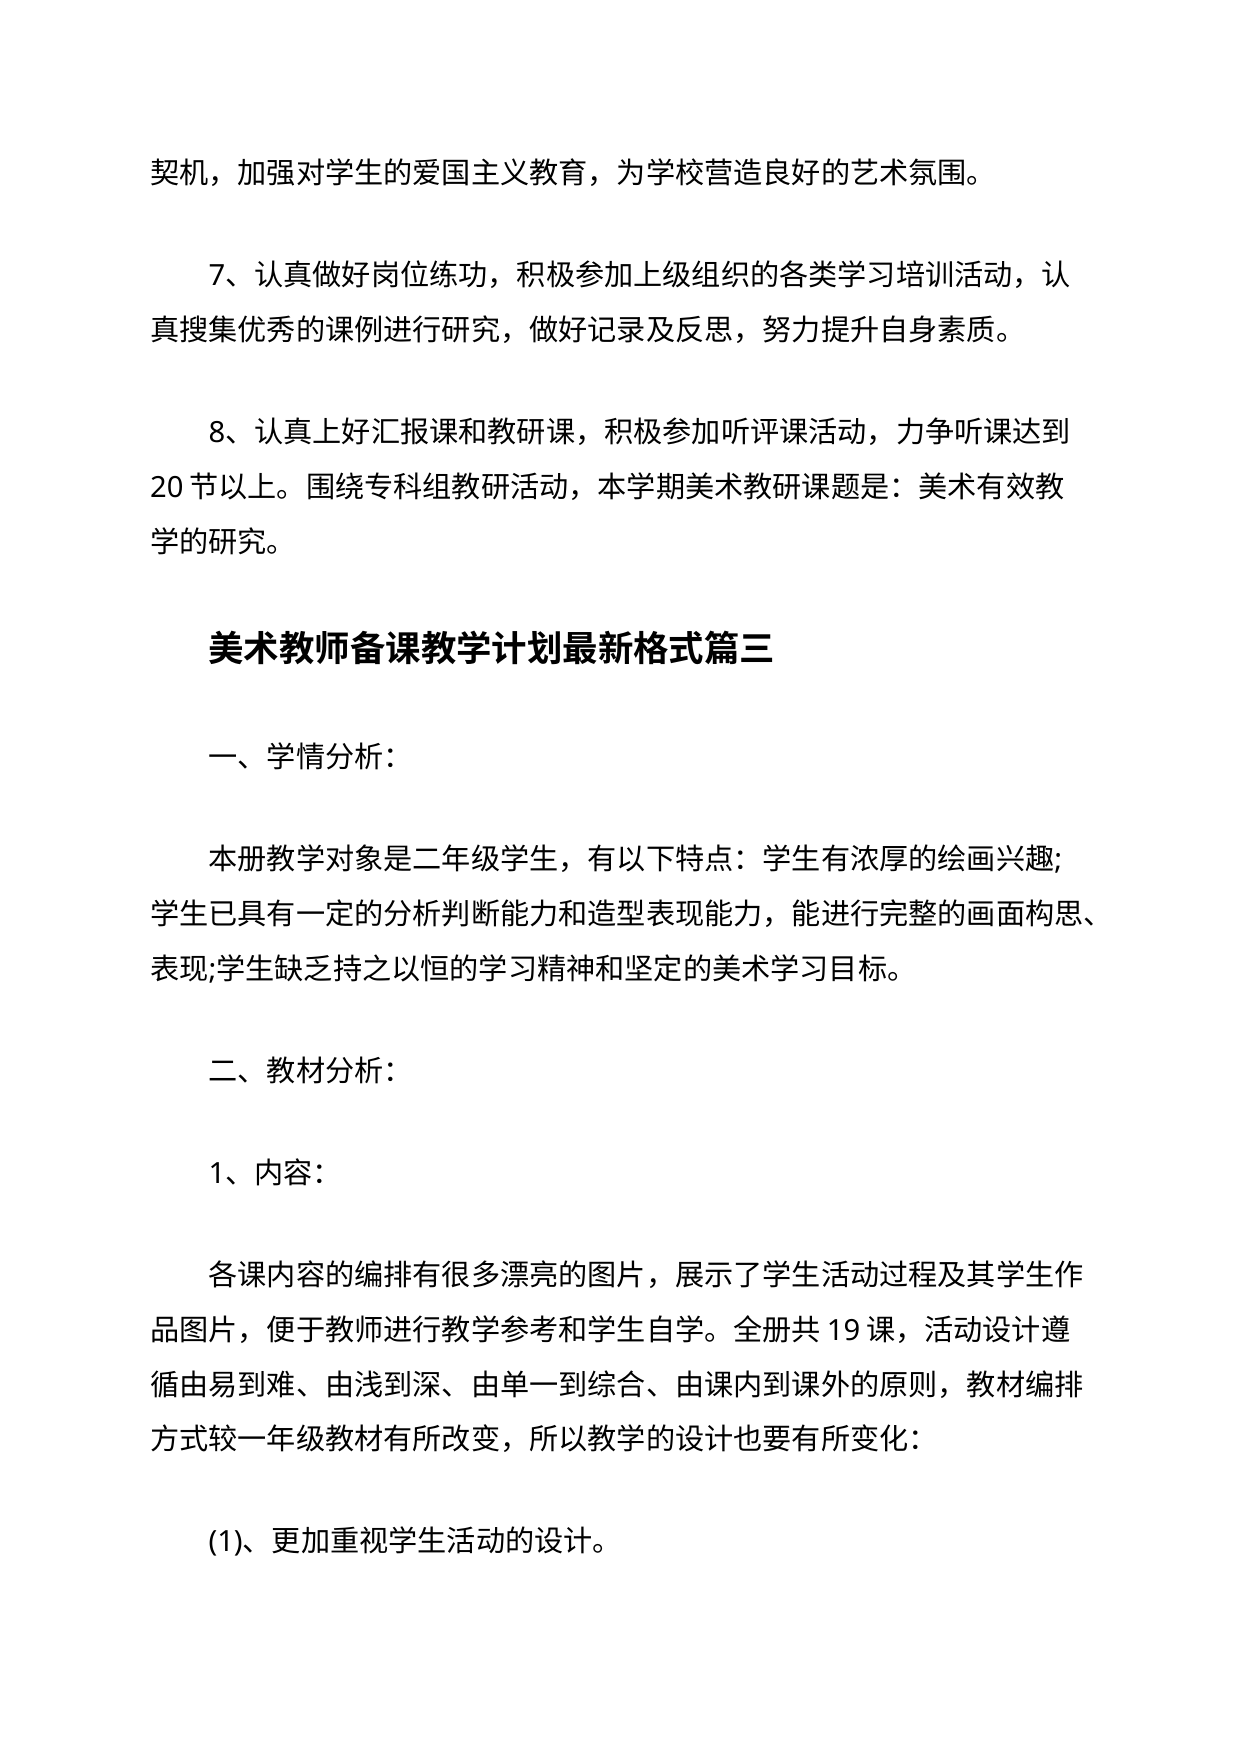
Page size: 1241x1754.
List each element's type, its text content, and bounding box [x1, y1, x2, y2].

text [150, 150, 1090, 192]
text 美术教师备课教学计划最新格式篇三 [150, 620, 1090, 672]
text 二、教材分析： [150, 1047, 1090, 1090]
text 本册教学对象是二年级学生，有以下特点：学生有浓厚的绘画兴趣;学生已具有一定的分析判断能力和造型表现能力，能进行完整的画面构思、表现;学生缺乏持之以恒的学习精神和坚定的美术学习目标。 [150, 836, 1090, 988]
text 1、内容： [150, 1149, 1090, 1192]
text 8、认真上好汇报课和教研课，积极参加听评课活动，力争听课达到20节以上。围绕专科组教研活动，本学期美术教研课题是：美术有效教学的研究。 [150, 408, 1090, 561]
text 一、学情分析： [150, 734, 1090, 776]
text (1)、更加重视学生活动的设计。 [150, 1518, 1090, 1560]
text 各课内容的编排有很多漂亮的图片，展示了学生活动过程及其学生作品图片，便于教师进行教学参考和学生自学。全册共19课，活动设计遵循由易到难、由浅到深、由单一到综合、由课内到课外的原则，教材编排方式较一年级教材有所改变，所以教学的设计也要有所变化： [150, 1251, 1090, 1458]
text 7、认真做好岗位练功，积极参加上级组织的各类学习培训活动，认真搜集优秀的课例进行研究，做好记录及反思，努力提升自身素质。 [150, 252, 1090, 349]
